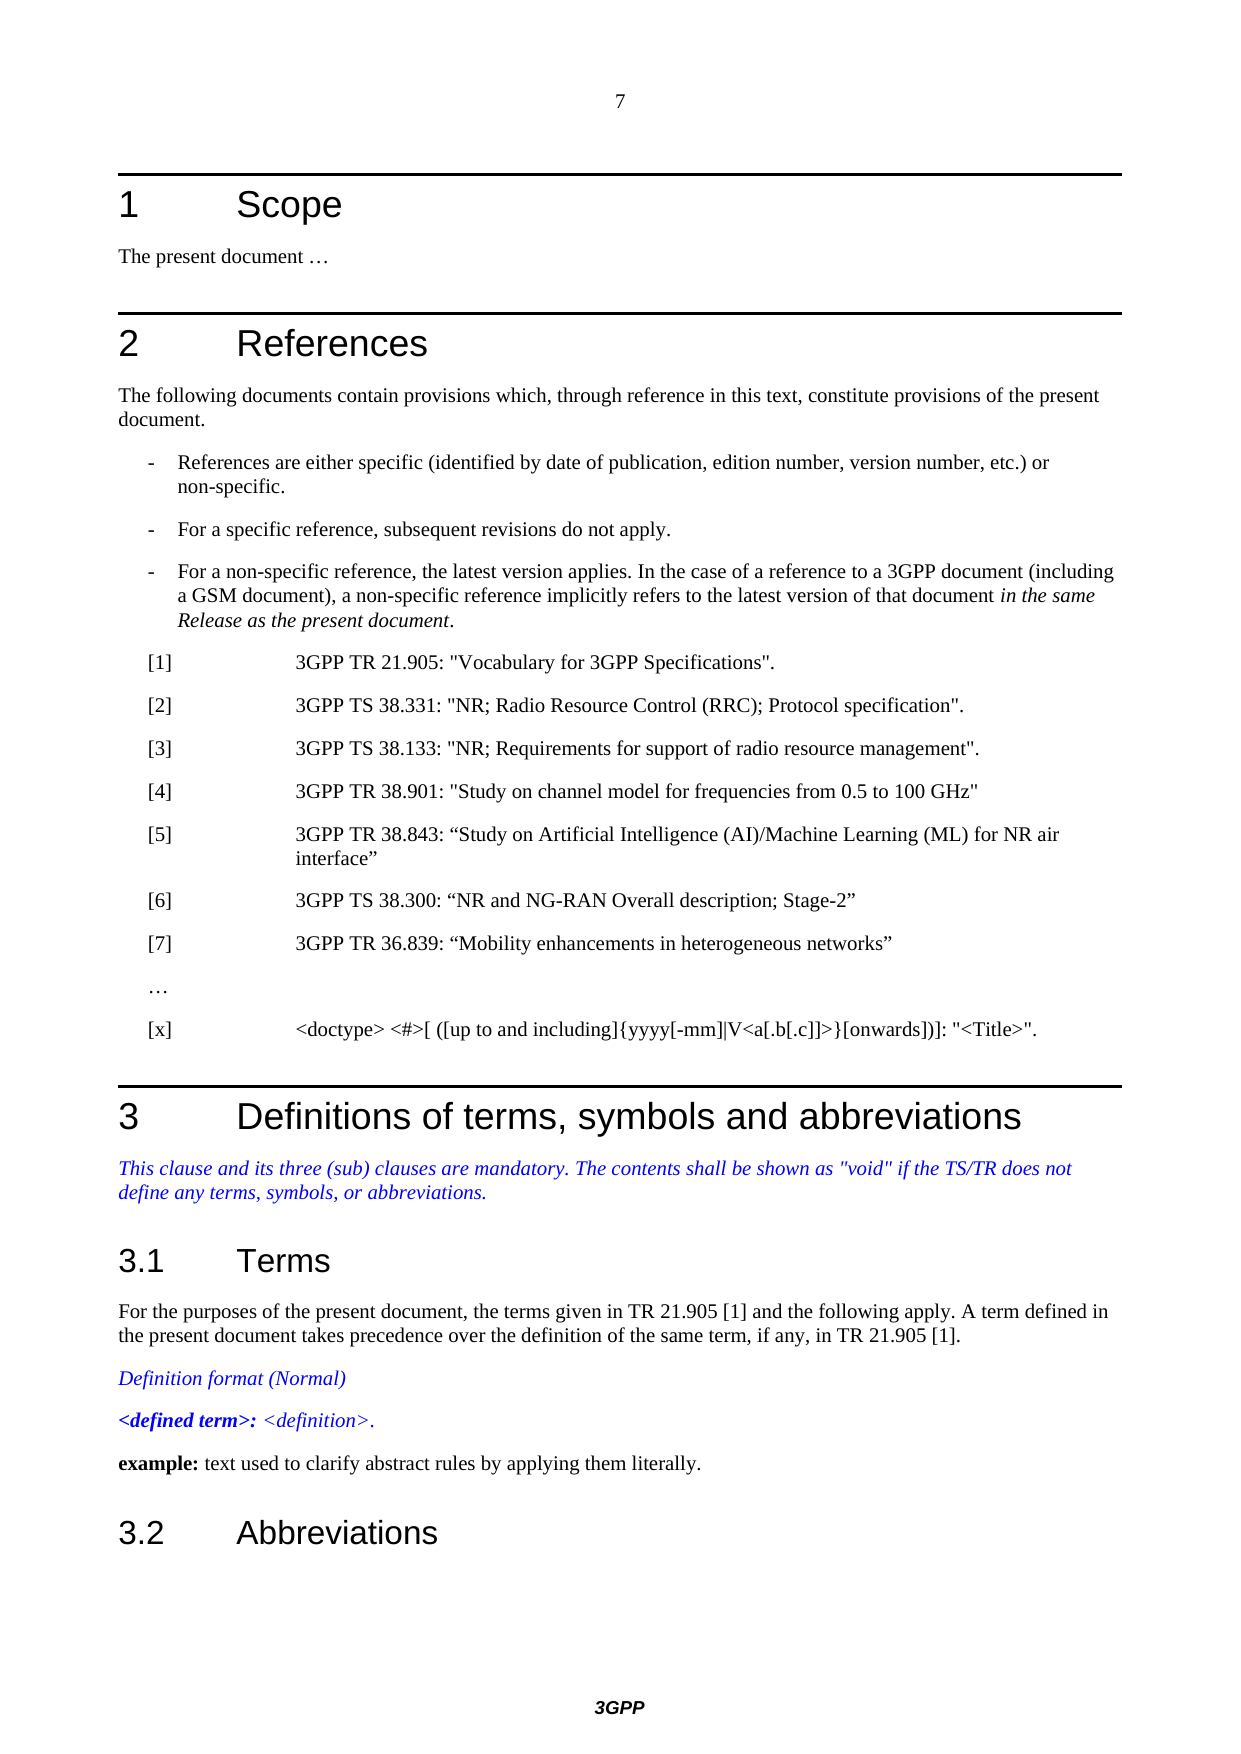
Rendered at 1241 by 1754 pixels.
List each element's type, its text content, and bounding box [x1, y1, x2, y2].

subtitle 2 References [118, 315, 1122, 364]
text [x] <doctype> <#>[ ([up to and including]{yyyy[-mm]|V<a[.b[.c]]>}[onwards])]: "<Title>". [148, 1017, 1122, 1041]
text [3] 3GPP TS 38.133: "NR; Requirements for support of radio resource management". [148, 736, 1122, 760]
text This clause and its three (sub) clauses are mandatory. The contents shall be shown as "void" if the TS/TR does not define any terms, symbols, or abbreviations. [118, 1156, 1122, 1204]
text - For a specific reference, subsequent revisions do not apply. [148, 517, 1122, 541]
text For the purposes of the present document, the terms given in TR 21.905 [1] and the following apply. A term defined in the present document takes precedence over the definition of the same term, if any, in TR 21.905 [1]. [118, 1299, 1122, 1347]
text [7] 3GPP TR 36.839: “Mobility enhancements in heterogeneous networks” [148, 931, 1122, 955]
text example: text used to clarify abstract rules by applying them literally. [118, 1451, 1122, 1475]
text [2] 3GPP TS 38.331: "NR; Radio Resource Control (RRC); Protocol specification". [148, 693, 1122, 717]
text [6] 3GPP TS 38.300: “NR and NG-RAN Overall description; Stage-2” [148, 888, 1122, 912]
subtitle 3 Definitions of terms, symbols and abbreviations [118, 1088, 1122, 1137]
text - For a non-specific reference, the latest version applies. In the case of a reference to a 3GPP document (including a GSM document), a non-specific reference implicitly refers to the latest version of that document in the same Release as the present document. [148, 559, 1122, 632]
text The present document … [118, 244, 1122, 268]
text [1] 3GPP TR 21.905: "Vocabulary for 3GPP Specifications". [148, 650, 1122, 674]
subtitle 1 Scope [118, 176, 1122, 225]
text The following documents contain provisions which, through reference in this text, constitute provisions of the present document. [118, 383, 1122, 431]
text <defined term>: <definition>. [118, 1408, 1122, 1432]
subtitle 3.1 Terms [118, 1242, 1122, 1280]
text Definition format (Normal) [118, 1366, 1122, 1390]
text - References are either specific (identified by date of publication, edition number, version number, etc.) or non-specific. [148, 450, 1122, 498]
subtitle 3.2 Abbreviations [118, 1513, 1122, 1551]
text … [148, 974, 1122, 998]
text [5] 3GPP TR 38.843: “Study on Artificial Intelligence (AI)/Machine Learning (ML) for NR air interface” [148, 822, 1122, 870]
text [4] 3GPP TR 38.901: "Study on channel model for frequencies from 0.5 to 100 GHz" [148, 779, 1122, 803]
